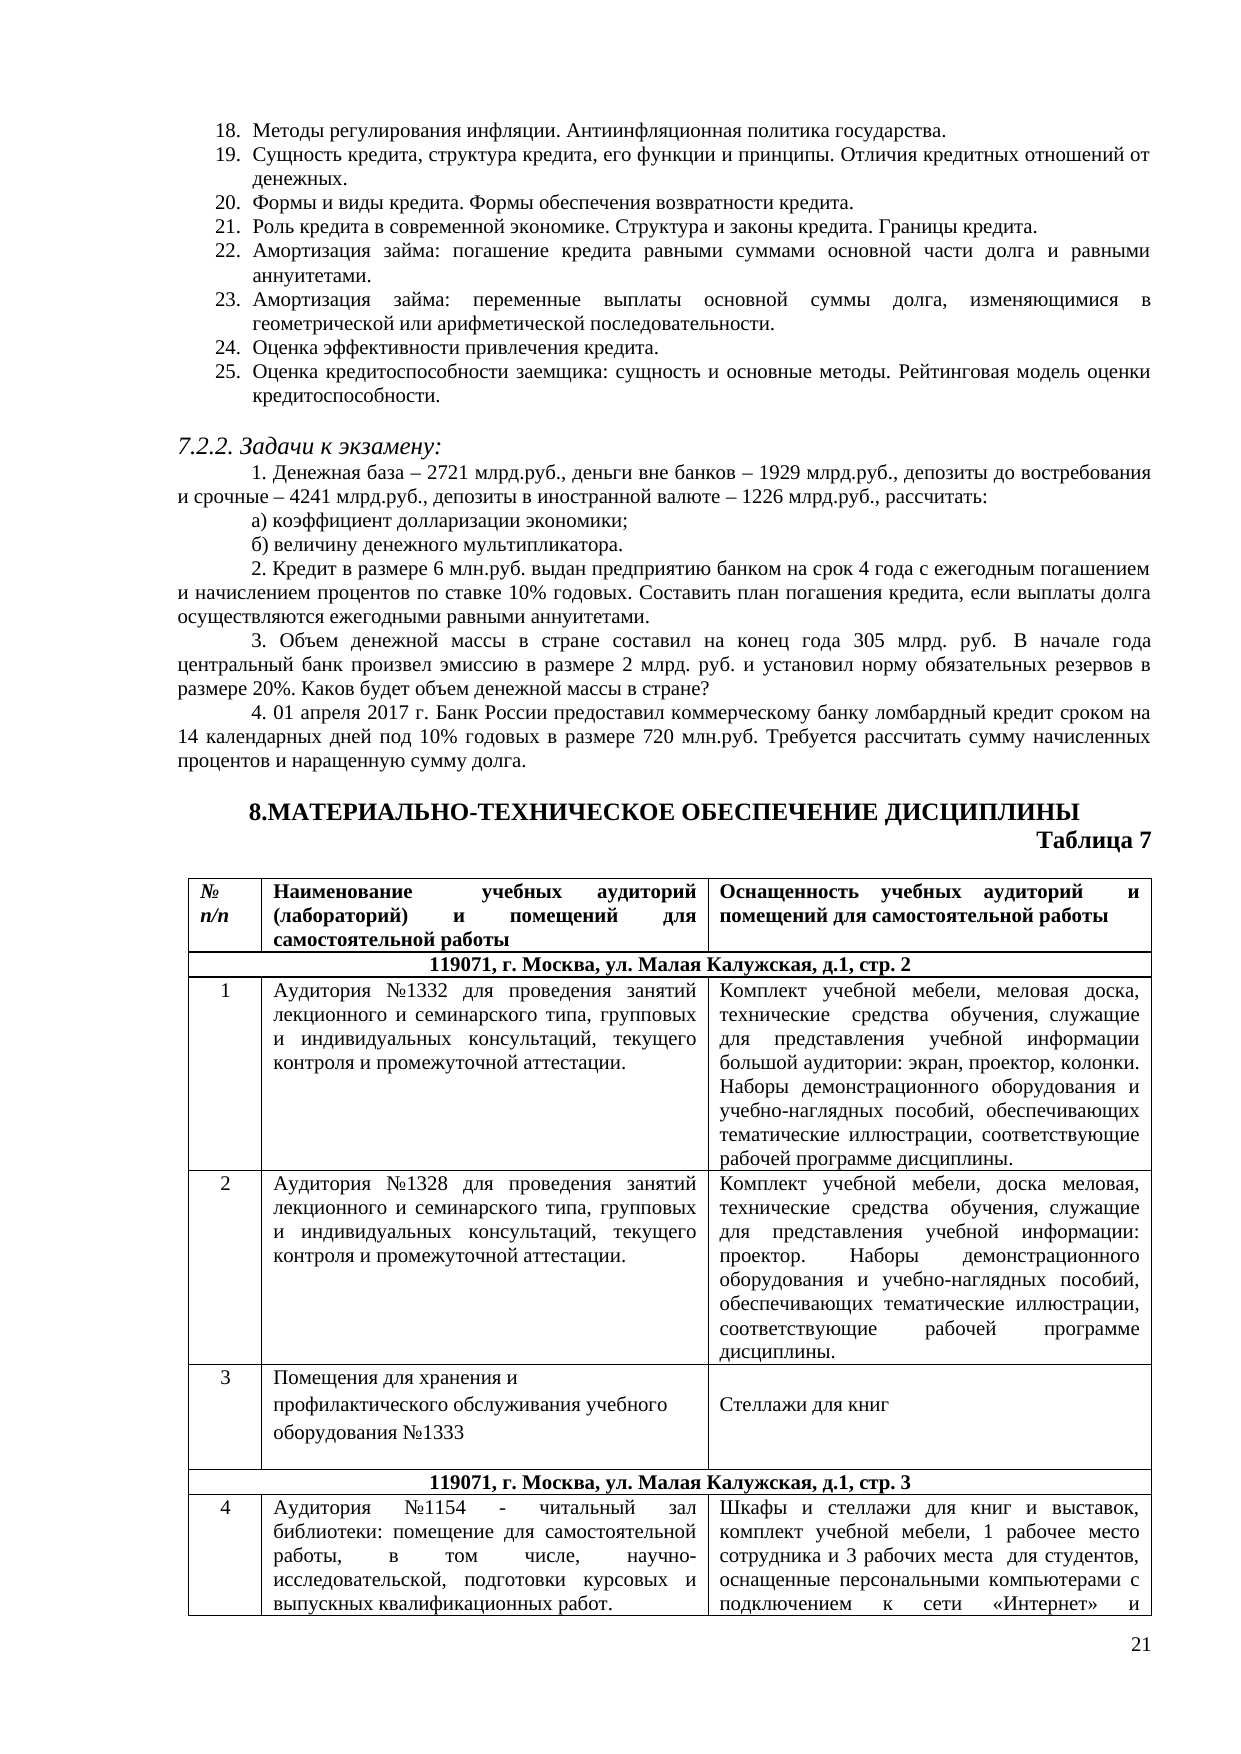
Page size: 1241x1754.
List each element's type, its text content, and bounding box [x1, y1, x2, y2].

text Таблица 7 [177, 825, 1152, 854]
table_cell Помещения для хранения и профилактического обслуживания учебного оборудования №1333 [262, 1365, 708, 1468]
table_cell Аудитория №1328 для проведения занятий лекционного и семинарского типа, групповых и индивидуальных консультаций, текущего контроля и промежуточной аттестации. [262, 1171, 708, 1363]
text а) коэффициент долларизации экономики; [177, 508, 1152, 532]
table_cell Стеллажи для книг [709, 1365, 1151, 1468]
text б) величину денежного мультипликатора. [177, 532, 1152, 556]
table_header Наименование учебных аудиторий (лабораторий) и помещений для самостоятельной работы [262, 879, 708, 951]
text 4. 01 апреля 2017 г. Банк России предоставил коммерческому банку ломбардный кредит сроком на 14 календарных дней под 10% годовых в размере 720 млн.руб. Требуется рассчитать сумму начисленных процентов и наращенную сумму долга. [177, 700, 1152, 772]
table_cell 1 [189, 978, 261, 1170]
table_cell 2 [189, 1171, 261, 1363]
table_cell Комплект учебной мебели, доска меловая, технические средства обучения, служащие для представления учебной информации: проектор. Наборы демонстрационного оборудования и учебно-наглядных пособий, обеспечивающих тематические иллюстрации, соответствующие рабочей программе дисциплины. [709, 1171, 1151, 1363]
table_cell 119071, г. Москва, ул. Малая Калужская, д.1, стр. 2 [189, 953, 1151, 976]
list Формы и виды кредита. Формы обеспечения возвратности кредита. [215, 190, 1152, 214]
list Амортизация займа: погашение кредита равными суммами основной части долга и равными аннуитетами. [215, 238, 1152, 287]
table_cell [709, 1495, 1151, 1615]
table_cell 4 [189, 1495, 261, 1615]
text 2. Кредит в размере 6 млн.руб. выдан предприятию банком на срок 4 года с ежегодным погашением и начислением процентов по ставке 10% годовых. Составить план погашения кредита, если выплаты долга осуществляются ежегодными равными аннуитетами. [177, 556, 1152, 628]
text 7.2.2. Задачи к экзамену: [177, 431, 1152, 460]
table_header № п/п [189, 879, 261, 951]
list Оценка кредитоспособности заемщика: сущность и основные методы. Рейтинговая модель оценки кредитоспособности. [215, 359, 1152, 407]
text 8.МАТЕРИАЛЬНО-ТЕХНИЧЕСКОЕ ОБЕСПЕЧЕНИЕ ДИСЦИПЛИНЫ [177, 797, 1152, 825]
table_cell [262, 1495, 708, 1615]
text 3. Объем денежной массы в стране составил на конец года 305 млрд. руб. В начале года центральный банк произвел эмиссию в размере 2 млрд. руб. и установил норму обязательных резервов в размере 20%. Каков будет объем денежной массы в стране? [177, 628, 1152, 700]
table_cell Аудитория №1332 для проведения занятий лекционного и семинарского типа, групповых и индивидуальных консультаций, текущего контроля и промежуточной аттестации. [262, 978, 708, 1170]
table_cell 119071, г. Москва, ул. Малая Калужская, д.1, стр. 3 [189, 1470, 1151, 1494]
text 1. Денежная база – 2721 млрд.руб., деньги вне банков – 1929 млрд.руб., депозиты до востребования и срочные – 4241 млрд.руб., депозиты в иностранной валюте – 1226 млрд.руб., рассчитать: [177, 460, 1152, 508]
table_header Оснащенность учебных аудиторий и помещений для самостоятельной работы [709, 879, 1151, 951]
list Методы регулирования инфляции. Антиинфляционная политика государства. [215, 118, 1152, 142]
table_cell Комплект учебной мебели, меловая доска, технические средства обучения, служащие для представления учебной информации большой аудитории: экран, проектор, колонки. Наборы демонстрационного оборудования и учебно-наглядных пособий, обеспечивающих тематические иллюстрации, соответствующие рабочей программе дисциплины. [709, 978, 1151, 1170]
list Сущность кредита, структура кредита, его функции и принципы. Отличия кредитных отношений от денежных. [215, 142, 1152, 190]
list Оценка эффективности привлечения кредита. [215, 335, 1152, 359]
list Амортизация займа: переменные выплаты основной суммы долга, изменяющимися в геометрической или арифметической последовательности. [215, 287, 1152, 335]
table_cell 3 [189, 1365, 261, 1468]
list Роль кредита в современной экономике. Структура и законы кредита. Границы кредита. [215, 214, 1152, 238]
